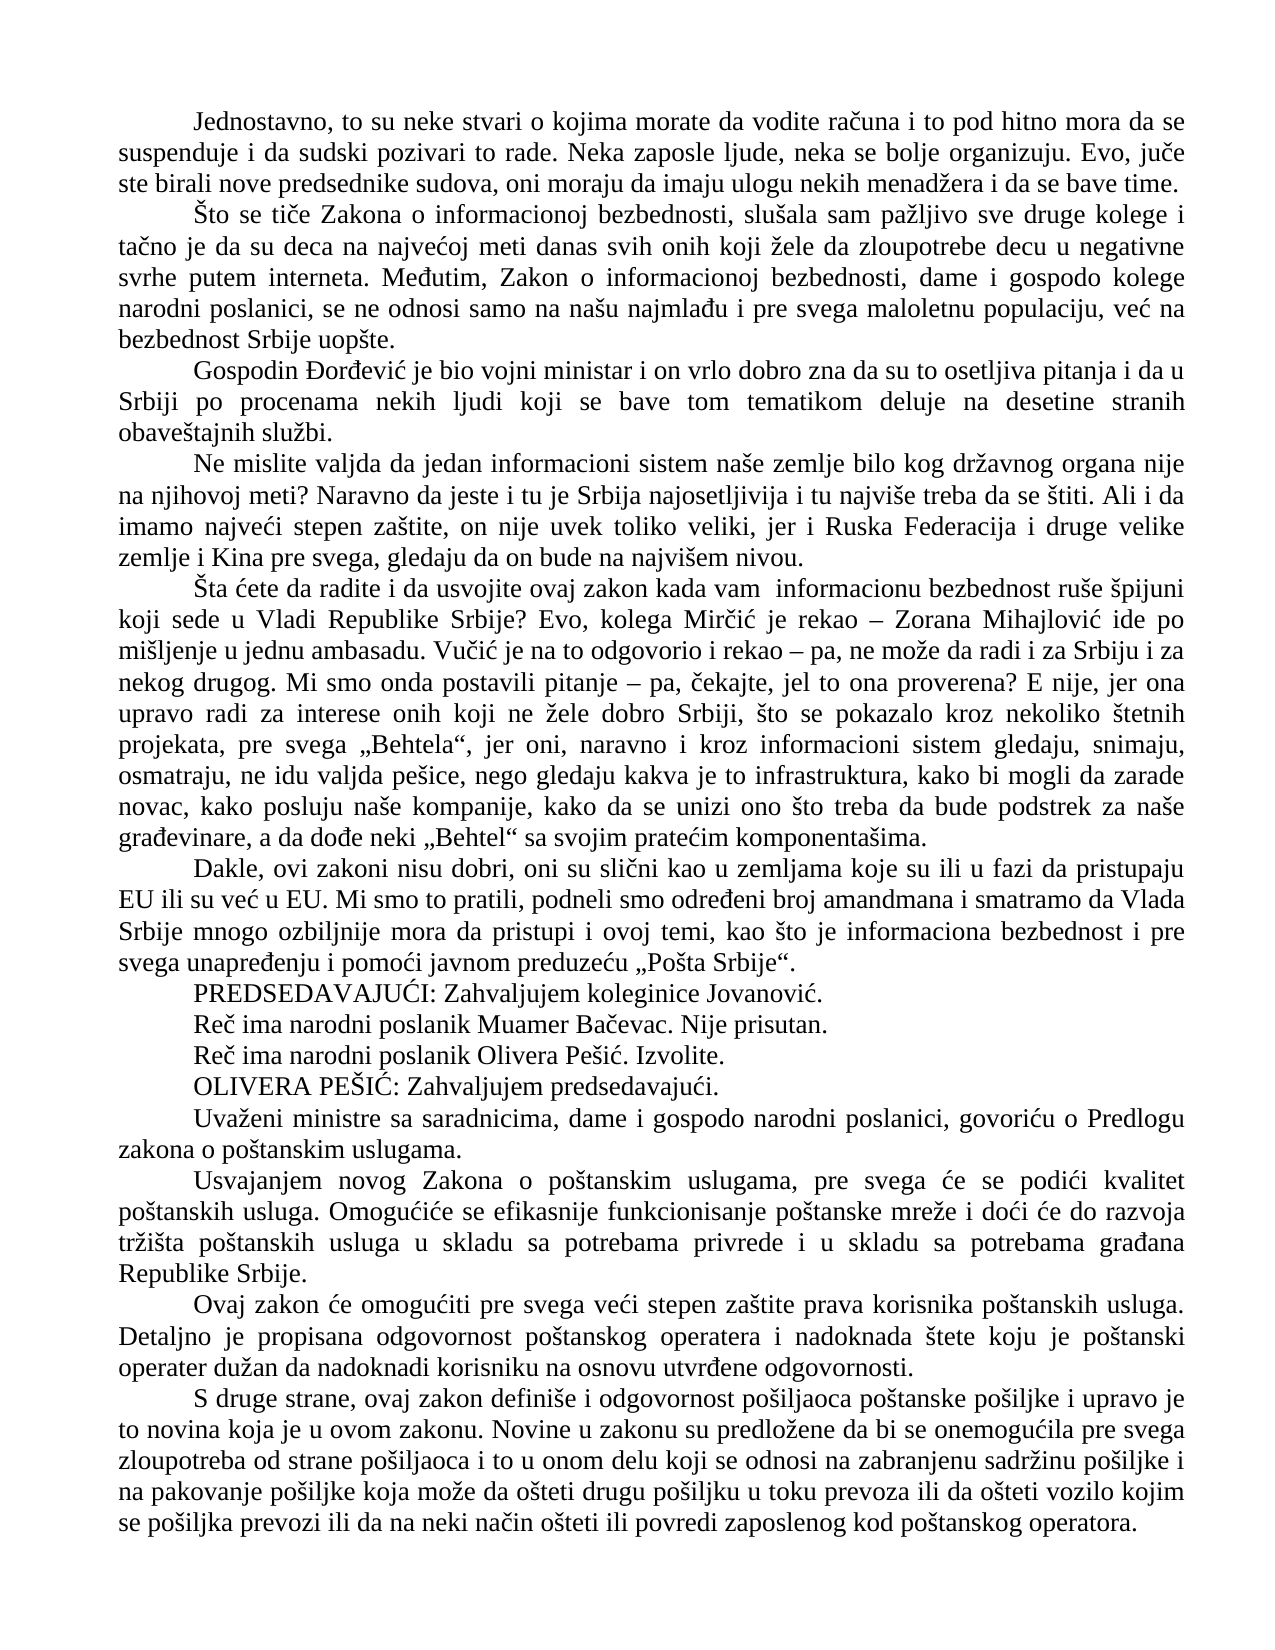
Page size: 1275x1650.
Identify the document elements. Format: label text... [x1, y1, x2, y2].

text OLIVERA PEŠIĆ: Zahvaljujem predsedavajući. [118, 1071, 1186, 1102]
text Ne mislite valjda da jedan informacioni sistem naše zemlje bilo kog državnog organa nije na njihovoj meti? Naravno da jeste i tu je Srbija najosetljivija i tu najviše treba da se štiti. Ali i da imamo najveći stepen zaštite, on nije uvek toliko veliki, jer i Ruska Federacija i druge velike zemlje i Kina pre svega, gledaju da on bude na najvišem nivou. [118, 448, 1186, 572]
text Usvajanjem novog Zakona o poštanskim uslugama, pre svega će se podići kvalitet poštanskih usluga. Omogućiće se efikasnije funkcionisanje poštanske mreže i doći će do razvoja tržišta poštanskih usluga u skladu sa potrebama privrede i u skladu sa potrebama građana Republike Srbije. [118, 1164, 1186, 1288]
text Reč ima narodni poslanik Muamer Bačevac. Nije prisutan. [118, 1008, 1186, 1039]
text Ovaj zakon će omogućiti pre svega veći stepen zaštite prava korisnika poštanskih usluga. Detaljno je propisana odgovornost poštanskog operatera i nadoknada štete koju je poštanski operater dužan da nadoknadi korisniku na osnovu utvrđene odgovornosti. [118, 1288, 1186, 1382]
text PREDSEDAVAJUĆI: Zahvaljujem koleginice Jovanović. [118, 977, 1186, 1008]
text Što se tiče Zakona o informacionoj bezbednosti, slušala sam pažljivo sve druge kolege i tačno je da su deca na najvećoj meti danas svih onih koji žele da zloupotrebe decu u negativne svrhe putem interneta. Međutim, Zakon o informacionoj bezbednosti, dame i gospodo kolege narodni poslanici, se ne odnosi samo na našu najmlađu i pre svega maloletnu populaciju, već na bezbednost Srbije uopšte. [118, 198, 1186, 354]
text Uvaženi ministre sa saradnicima, dame i gospodo narodni poslanici, govoriću o Predlogu zakona o poštanskim uslugama. [118, 1102, 1186, 1164]
text Jednostavno, to su neke stvari o kojima morate da vodite računa i to pod hitno mora da se suspenduje i da sudski pozivari to rade. Neka zaposle ljude, neka se bolje organizuju. Evo, juče ste birali nove predsednike sudova, oni moraju da imaju ulogu nekih menadžera i da se bave time. [118, 105, 1186, 198]
text Šta ćete da radite i da usvojite ovaj zakon kada vam informacionu bezbednost ruše špijuni koji sede u Vladi Republike Srbije? Evo, kolega Mirčić je rekao – Zorana Mihajlović ide po mišljenje u jednu ambasadu. Vučić je na to odgovorio i rekao – pa, ne može da radi i za Srbiju i za nekog drugog. Mi smo onda postavili pitanje – pa, čekajte, jel to ona proverena? E nije, jer ona upravo radi za interese onih koji ne žele dobro Srbiji, što se pokazalo kroz nekoliko štetnih projekata, pre svega „Behtela“, jer oni, naravno i kroz informacioni sistem gledaju, snimaju, osmatraju, ne idu valjda pešice, nego gledaju kakva je to infrastruktura, kako bi mogli da zarade novac, kako posluju naše kompanije, kako da se unizi ono što treba da bude podstrek za naše građevinare, a da dođe neki „Behtel“ sa svojim pratećim komponentašima. [118, 572, 1186, 852]
text Gospodin Đorđević je bio vojni ministar i on vrlo dobro zna da su to osetljiva pitanja i da u Srbiji po procenama nekih ljudi koji se bave tom tematikom deluje na desetine stranih obaveštajnih službi. [118, 354, 1186, 448]
text Reč ima narodni poslanik Olivera Pešić. Izvolite. [118, 1039, 1186, 1071]
text Dakle, ovi zakoni nisu dobri, oni su slični kao u zemljama koje su ili u fazi da pristupaju EU ili su već u EU. Mi smo to pratili, podneli smo određeni broj amandmana i smatramo da Vlada Srbije mnogo ozbiljnije mora da pristupi i ovoj temi, kao što je informaciona bezbednost i pre svega unapređenju i pomoći javnom preduzeću „Pošta Srbije“. [118, 852, 1186, 977]
text S druge strane, ovaj zakon definiše i odgovornost pošiljaoca poštanske pošiljke i upravo je to novina koja je u ovom zakonu. Novine u zakonu su predložene da bi se onemogućila pre svega zloupotreba od strane pošiljaoca i to u onom delu koji se odnosi na zabranjenu sadržinu pošiljke i na pakovanje pošiljke koja može da ošteti drugu pošiljku u toku prevoza ili da ošteti vozilo kojim se pošiljka prevozi ili da na neki način ošteti ili povredi zaposlenog kod poštanskog operatora. [118, 1382, 1186, 1538]
